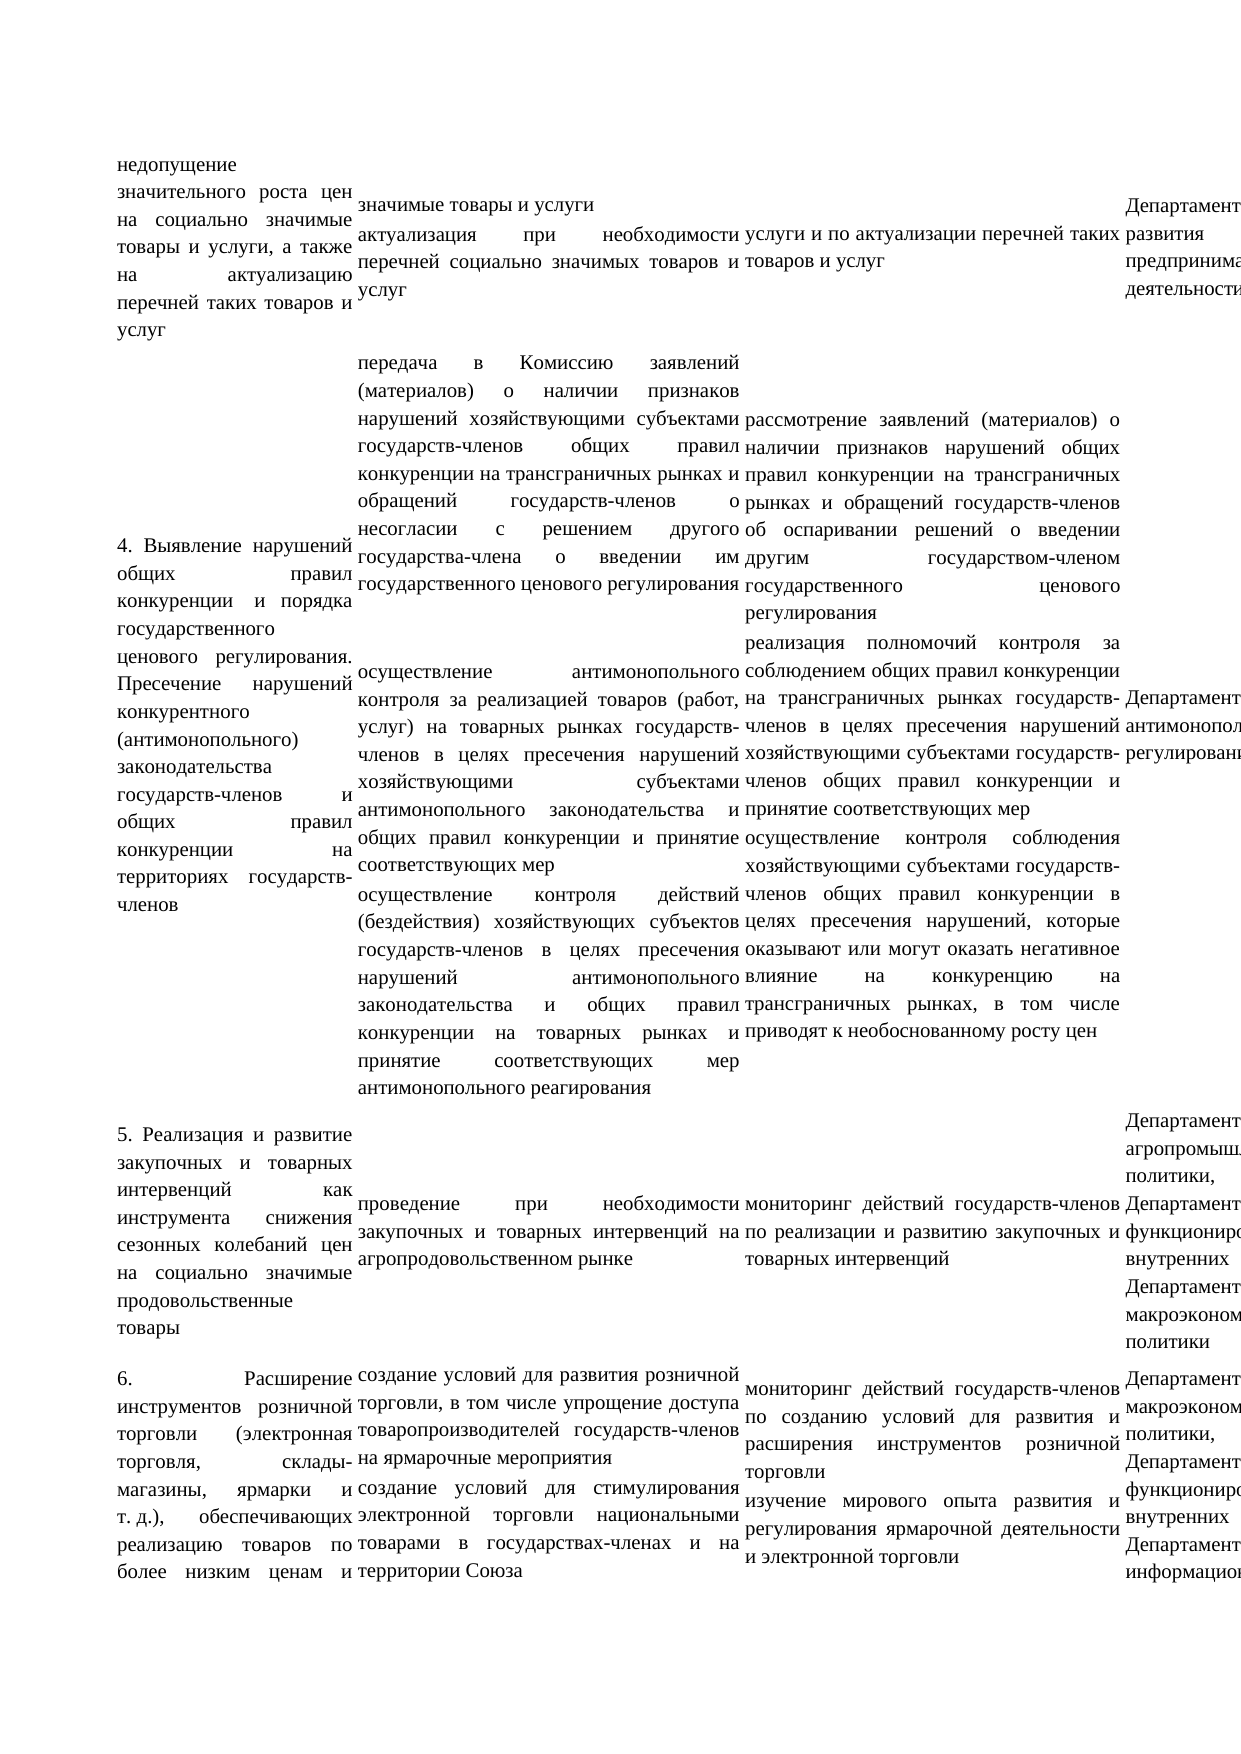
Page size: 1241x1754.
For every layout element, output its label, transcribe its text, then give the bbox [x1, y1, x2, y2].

table_cell 5. Реализация и развитие закупочных и товарных интервенций как инструмента снижения сезонных колебаний цен на социально значимые продовольственные товары [113, 1107, 354, 1361]
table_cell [741, 150, 1122, 349]
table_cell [1122, 1361, 1240, 1589]
table_cell передача в Комиссию заявлений (материалов) о наличии признаков нарушений хозяйствующими субъектами государств-членов общих правил конкуренции на трансграничных рынках и обращений государств-членов о несогласии с решением другого государства-члена о введении им государственного ценового регулирования осуществление антимонопольного контроля за реализацией товаров (работ, услуг) на товарных рынках государств-членов в целях пресечения нарушений хозяйствующими субъектами антимонопольного законодательства и общих правил конкуренции и принятие соответствующих мер осуществление контроля действий (бездействия) хозяйствующих субъектов государств-членов в целях пресечения нарушений антимонопольного законодательства и общих правил конкуренции на товарных рынках и принятие соответствующих мер антимонопольного реагирования [354, 349, 741, 1107]
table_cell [741, 1361, 1122, 1589]
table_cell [354, 1361, 741, 1589]
table_cell Департамент антимонопольного регулирования [1122, 349, 1240, 1107]
table_cell Департамент агропромышленной политики, Департамент функционирования внутренних рынков, Департамент макроэкономической политики [1122, 1107, 1240, 1361]
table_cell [354, 150, 741, 349]
table_cell 4. Выявление нарушений общих правил конкуренции и порядка государственного ценового регулирования. Пресечение нарушений конкурентного (антимонопольного) законодательства государств-членов и общих правил конкуренции на территориях государств-членов [113, 349, 354, 1107]
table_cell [113, 150, 354, 349]
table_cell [1122, 150, 1240, 349]
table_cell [113, 1361, 354, 1589]
table_cell рассмотрение заявлений (материалов) о наличии признаков нарушений общих правил конкуренции на трансграничных рынках и обращений государств-членов об оспаривании решений о введении другим государством-членом государственного ценового регулирования реализация полномочий контроля за соблюдением общих правил конкуренции на трансграничных рынках государств-членов в целях пресечения нарушений хозяйствующими субъектами государств-членов общих правил конкуренции и принятие соответствующих мер осуществление контроля соблюдения хозяйствующими субъектами государств-членов общих правил конкуренции в целях пресечения нарушений, которые оказывают или могут оказать негативное влияние на конкуренцию на трансграничных рынках, в том числе приводят к необоснованному росту цен [741, 349, 1122, 1107]
table_cell проведение при необходимости закупочных и товарных интервенций на агропродовольственном рынке [354, 1107, 741, 1361]
table_cell мониторинг действий государств-членов по реализации и развитию закупочных и товарных интервенций [741, 1107, 1122, 1361]
